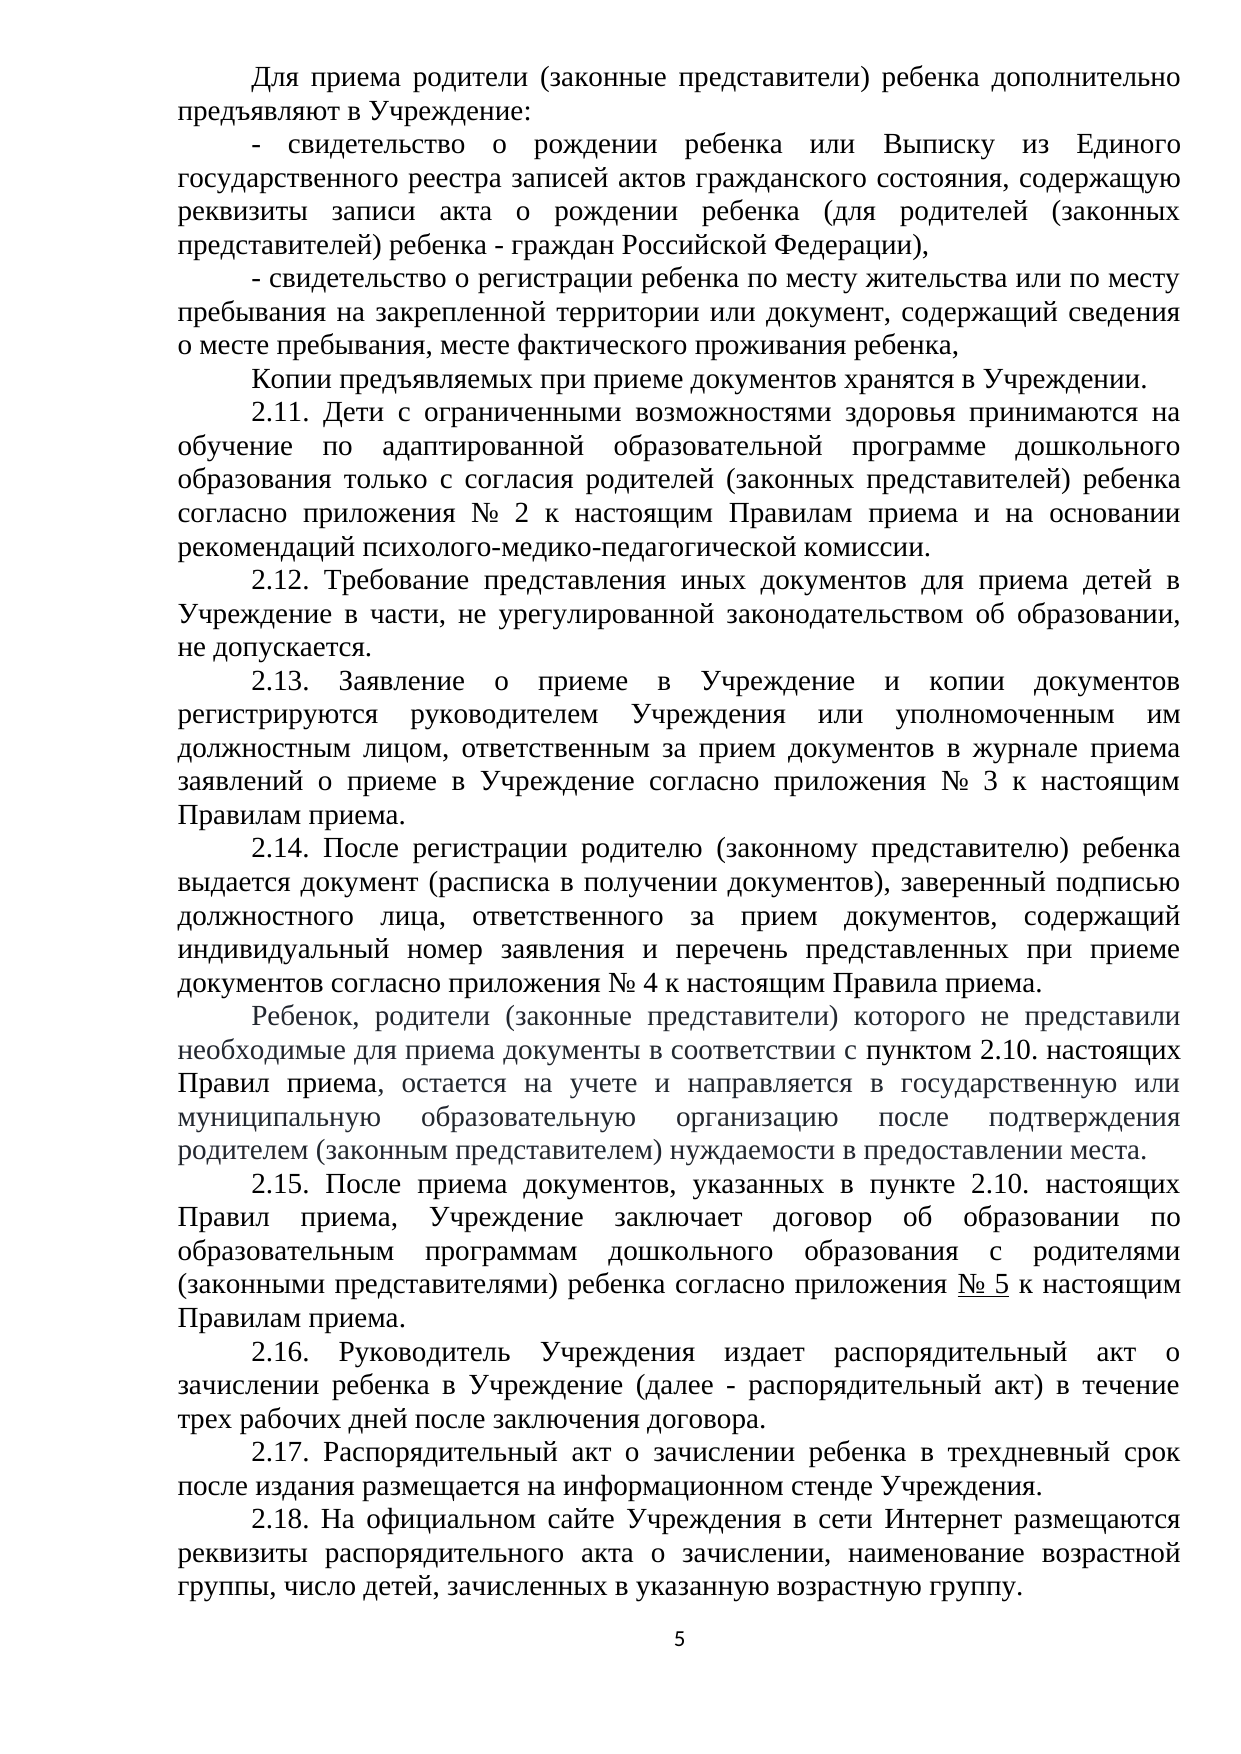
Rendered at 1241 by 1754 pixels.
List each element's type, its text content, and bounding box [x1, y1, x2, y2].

text Для приема родители (законные представители) ребенка дополнительно предъявляют в Учреждение: [177, 59, 1181, 126]
text - свидетельство о рождении ребенка или Выписку из Единого государственного реестра записей актов гражданского состояния, содержащую реквизиты записи акта о рождении ребенка (для родителей (законных представителей) ребенка - граждан Российской Федерации), [177, 126, 1181, 260]
text - свидетельство о регистрации ребенка по месту жительства или по месту пребывания на закрепленной территории или документ, содержащий сведения о месте пребывания, месте фактического проживания ребенка, [177, 260, 1181, 361]
text Копии предъявляемых при приеме документов хранятся в Учреждении. [177, 361, 1181, 394]
text 2.16. Руководитель Учреждения издает распорядительный акт о зачислении ребенка в Учреждение (далее - распорядительный акт) в течение трех рабочих дней после заключения договора. [177, 1334, 1181, 1434]
text 2.12. Требование представления иных документов для приема детей в Учреждение в части, не урегулированной законодательством об образовании, не допускается. [177, 562, 1181, 663]
text 2.13. Заявление о приеме в Учреждение и копии документов регистрируются руководителем Учреждения или уполномоченным им должностным лицом, ответственным за прием документов в журнале приема заявлений о приеме в Учреждение согласно приложения № 3 к настоящим Правилам приема. [177, 663, 1181, 831]
text Ребенок, родители (законные представители) которого не представили необходимые для приема документы в соответствии с пунктом 2.10. настоящих Правил приема, остается на учете и направляется в государственную или муниципальную образовательную организацию после подтверждения родителем (законным представителем) нуждаемости в предоставлении места. [177, 998, 1181, 1166]
text 2.15. После приема документов, указанных в пункте 2.10. настоящих Правил приема, Учреждение заключает договор об образовании по образовательным программам дошкольного образования с родителями (законными представителями) ребенка согласно приложения № 5 к настоящим Правилам приема. [177, 1166, 1181, 1334]
text 2.18. На официальном сайте Учреждения в сети Интернет размещаются реквизиты распорядительного акта о зачислении, наименование возрастной группы, число детей, зачисленных в указанную возрастную группу. [177, 1501, 1181, 1602]
text 2.11. Дети с ограниченными возможностями здоровья принимаются на обучение по адаптированной образовательной программе дошкольного образования только с согласия родителей (законных представителей) ребенка согласно приложения № 2 к настоящим Правилам приема и на основании рекомендаций психолого-медико-педагогической комиссии. [177, 394, 1181, 562]
text 2.17. Распорядительный акт о зачислении ребенка в трехдневный срок после издания размещается на информационном стенде Учреждения. [177, 1434, 1181, 1501]
text 2.14. После регистрации родителю (законному представителю) ребенка выдается документ (расписка в получении документов), заверенный подписью должностного лица, ответственного за прием документов, содержащий индивидуальный номер заявления и перечень представленных при приеме документов согласно приложения № 4 к настоящим Правила приема. [177, 831, 1181, 998]
